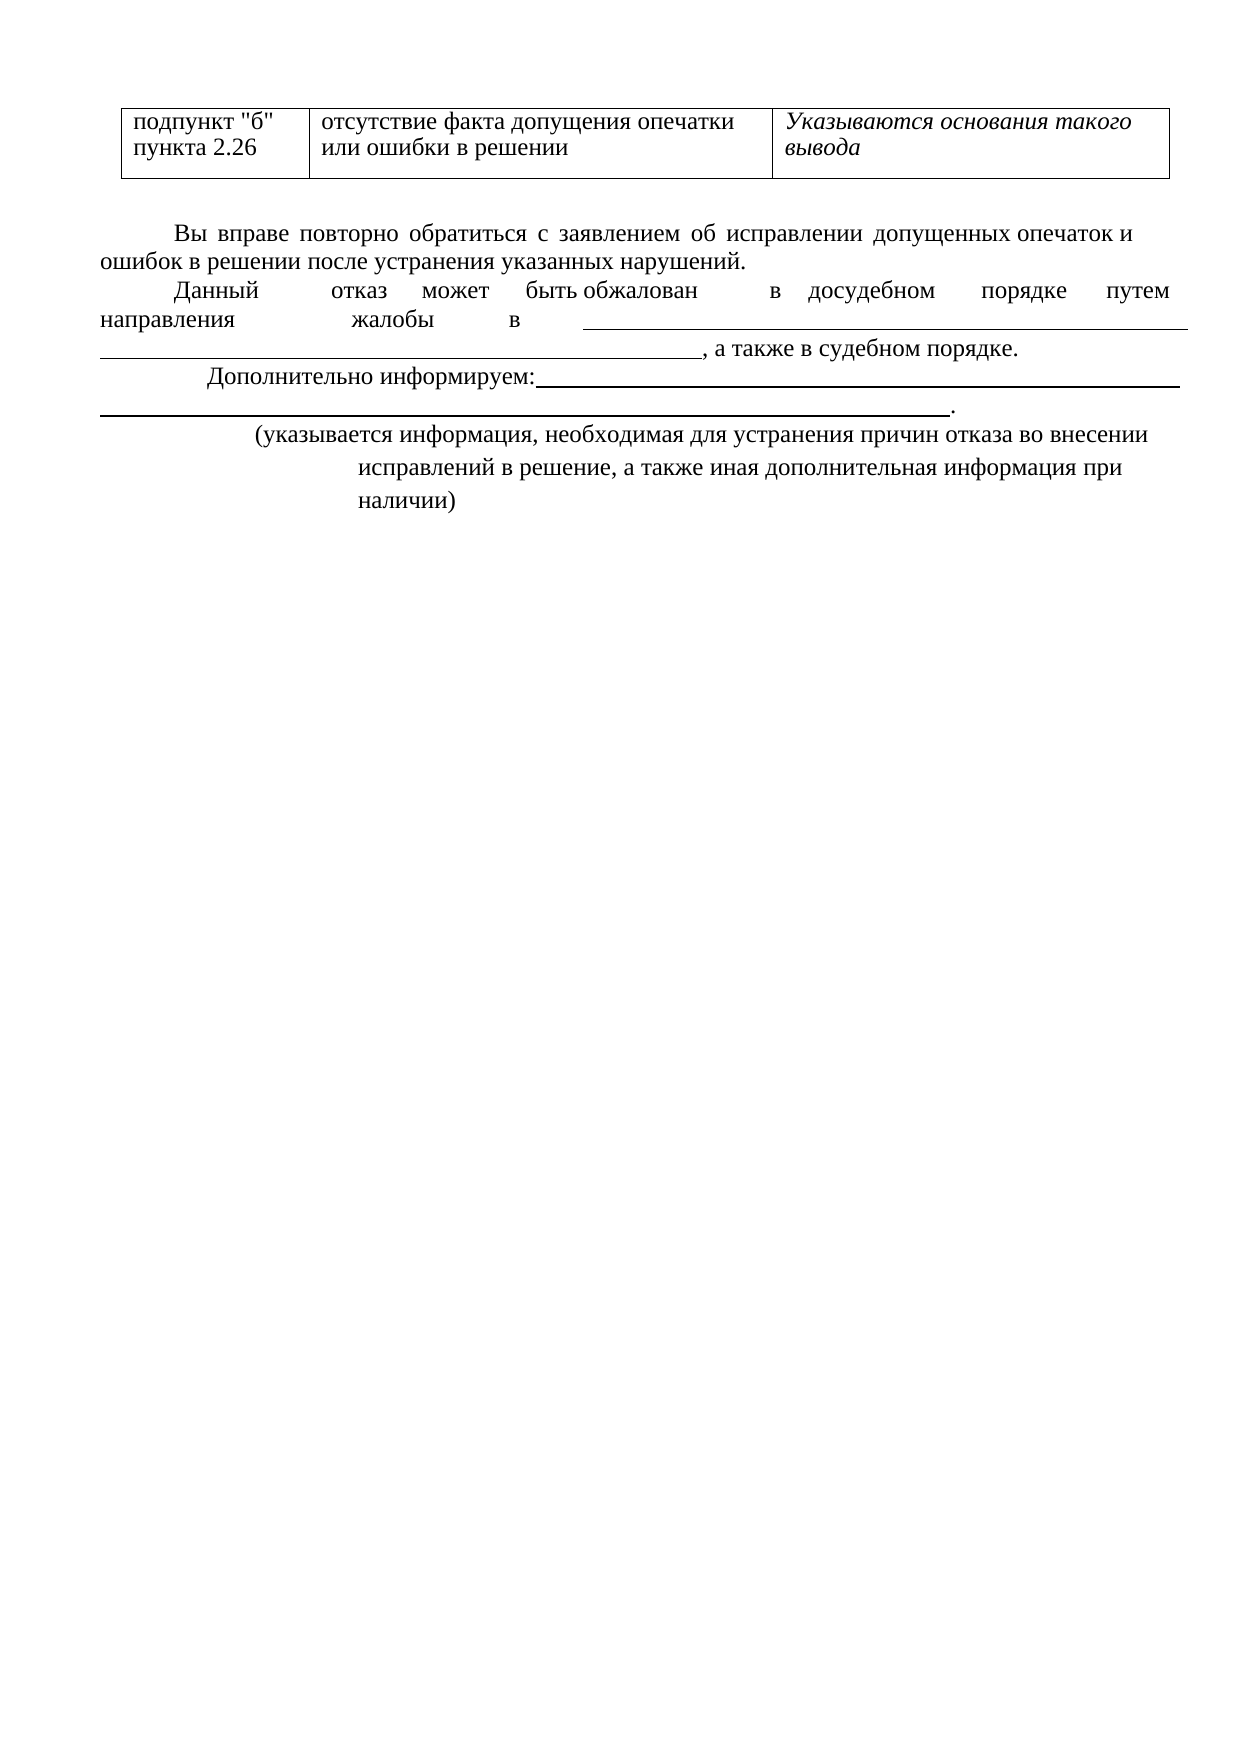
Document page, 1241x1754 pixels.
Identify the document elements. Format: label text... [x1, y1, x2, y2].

table_cell отсутствие факта допущения опечатки или ошибки в решении [310, 109, 772, 178]
text Дополнительно информируем: [207, 361, 1198, 390]
table_cell подпункт "б" пункта 2.26 [122, 109, 309, 178]
text (указывается информация, необходимая для устранения причин отказа во внесении исправлений в решение, а также иная дополнительная информация при наличии) [254, 419, 1170, 514]
text , а также в судебном порядке. [100, 333, 1198, 361]
text . [100, 390, 1198, 419]
text Данный отказ может быть обжалован в досудебном порядке путем направления жалобы в [100, 275, 1188, 333]
text Вы вправе повторно обратиться с заявлением об исправлении допущенных опечаток и ошибок в решении после устранения указанных нарушений. [100, 218, 1198, 275]
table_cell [773, 109, 1169, 178]
